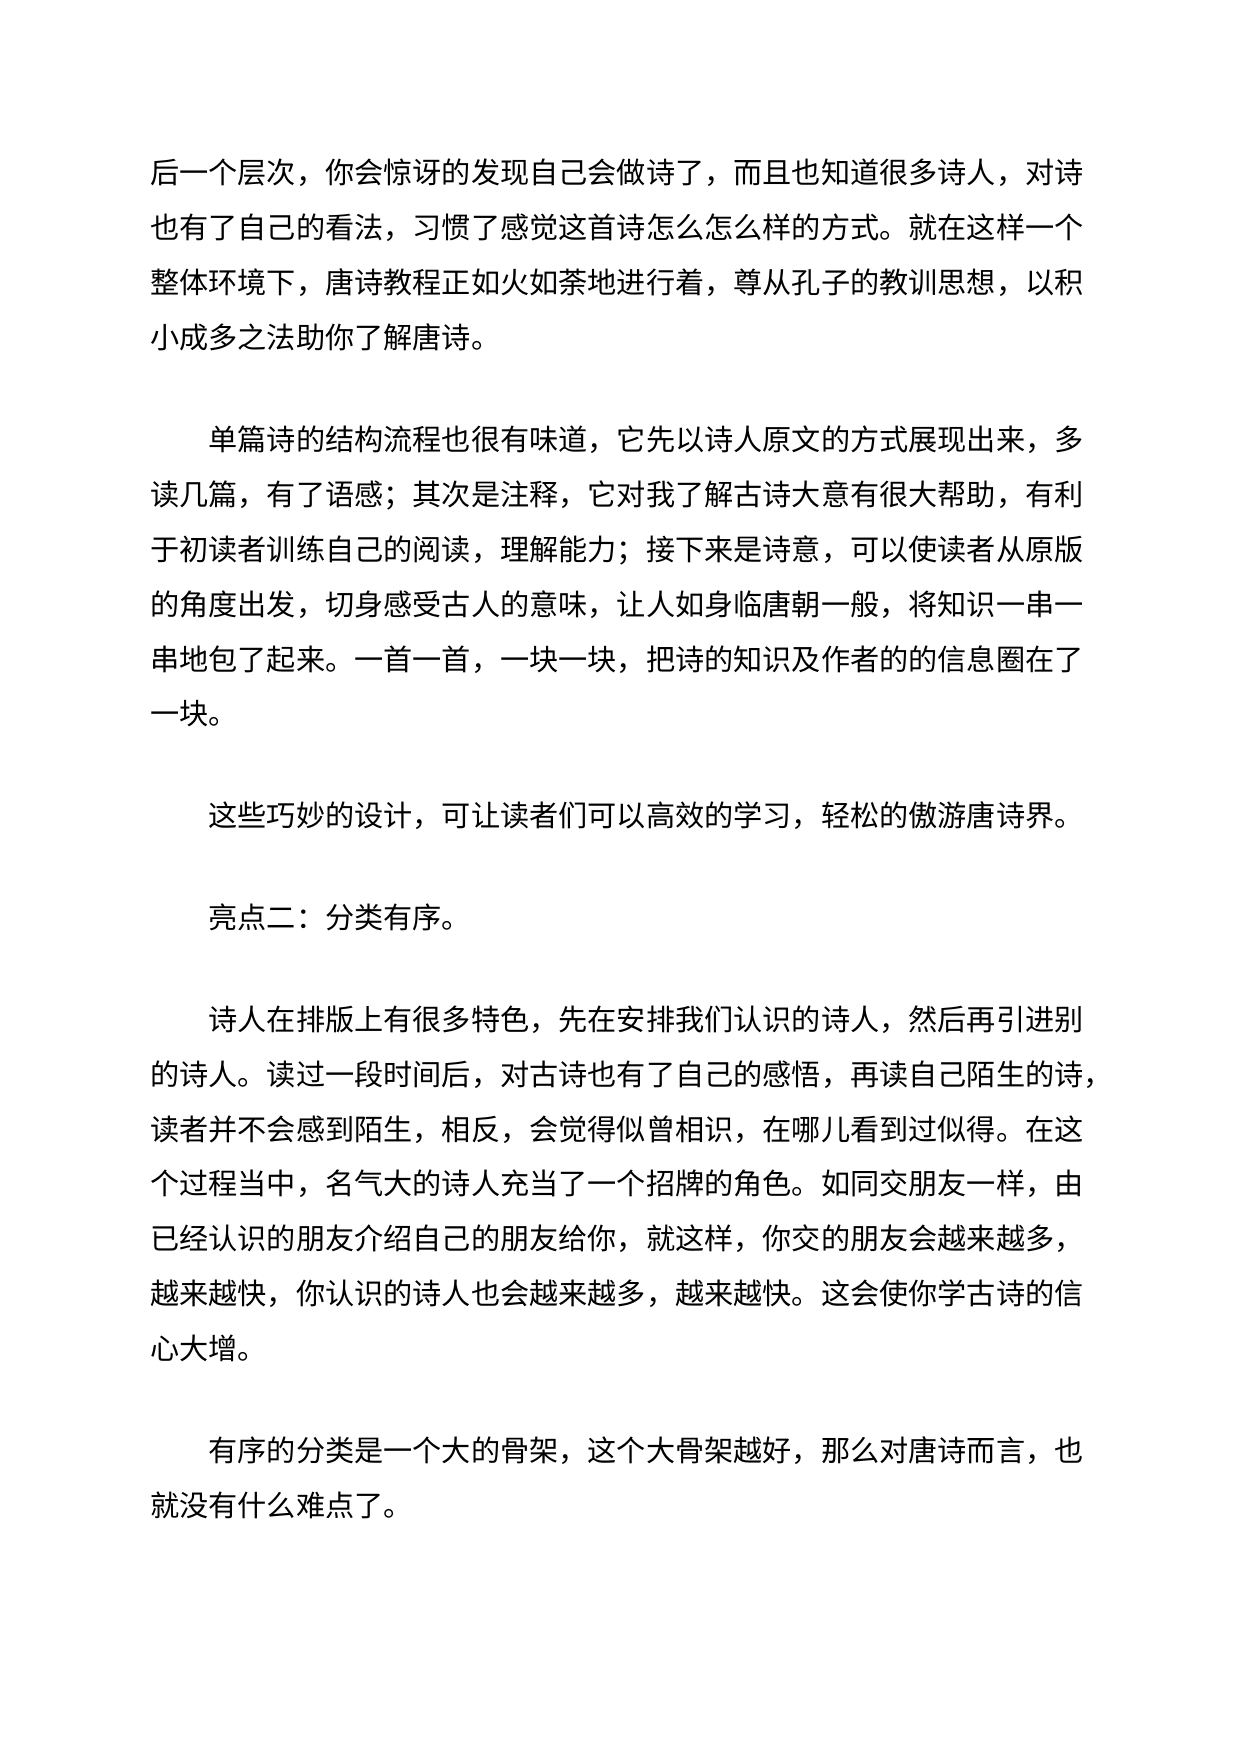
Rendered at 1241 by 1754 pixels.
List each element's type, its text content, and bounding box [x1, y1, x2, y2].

text 亮点二：分类有序。 [150, 894, 1090, 937]
text 有序的分类是一个大的骨架，这个大骨架越好，那么对唐诗而言，也就没有什么难点了。 [150, 1427, 1090, 1524]
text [150, 150, 1090, 357]
text 单篇诗的结构流程也很有味道，它先以诗人原文的方式展现出来，多读几篇，有了语感；其次是注释，它对我了解古诗大意有很大帮助，有利于初读者训练自己的阅读，理解能力；接下来是诗意，可以使读者从原版的角度出发，切身感受古人的意味，让人如身临唐朝一般，将知识一串一串地包了起来。一首一首，一块一块，把诗的知识及作者的的信息圈在了一块。 [150, 416, 1090, 733]
text 这些巧妙的设计，可让读者们可以高效的学习，轻松的傲游唐诗界。 [150, 793, 1090, 835]
text 诗人在排版上有很多特色，先在安排我们认识的诗人，然后再引进别的诗人。读过一段时间后，对古诗也有了自己的感悟，再读自己陌生的诗，读者并不会感到陌生，相反，会觉得似曾相识，在哪儿看到过似得。在这个过程当中，名气大的诗人充当了一个招牌的角色。如同交朋友一样，由已经认识的朋友介绍自己的朋友给你，就这样，你交的朋友会越来越多，越来越快，你认识的诗人也会越来越多，越来越快。这会使你学古诗的信心大增。 [150, 996, 1090, 1368]
